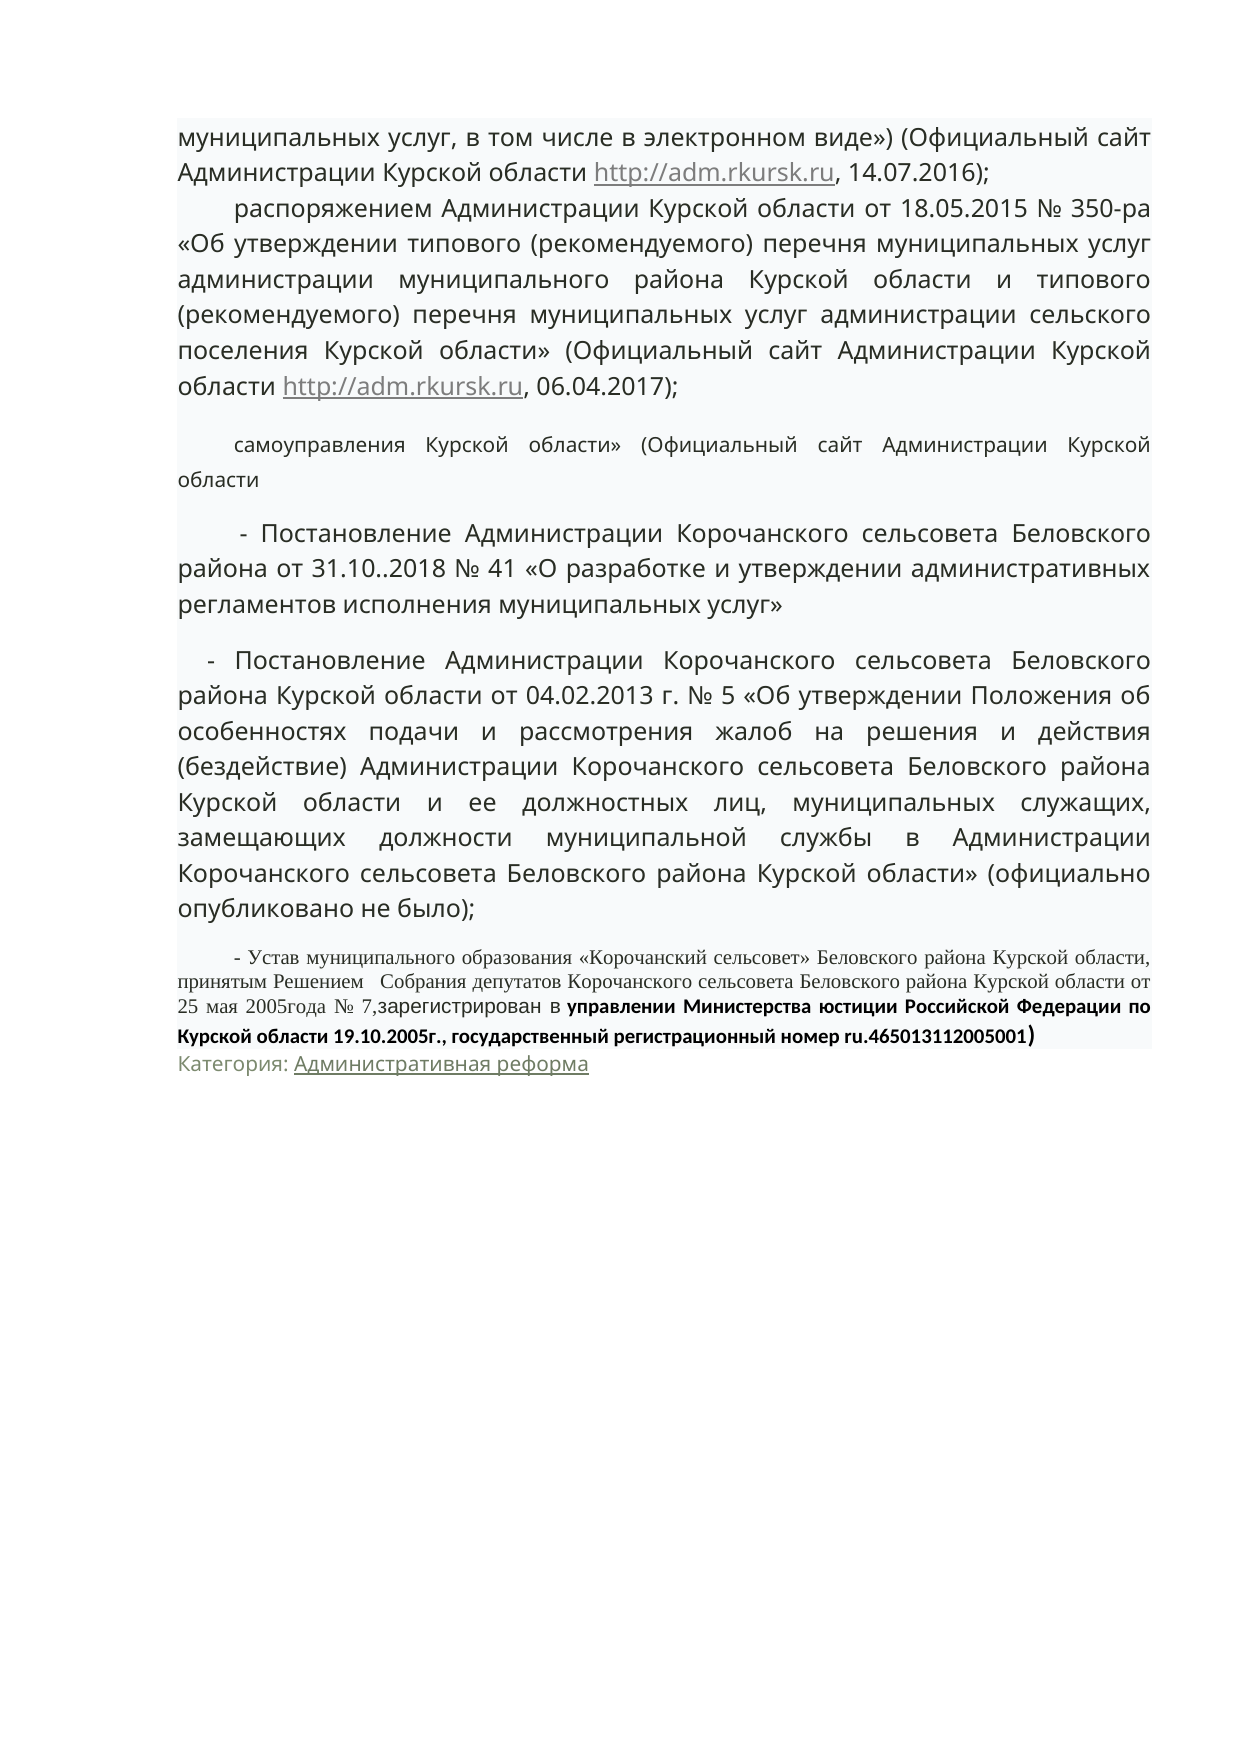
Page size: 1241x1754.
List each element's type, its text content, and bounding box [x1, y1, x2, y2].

text самоуправления Курской области» (Официальный сайт Администрации Курской области [177, 423, 1152, 494]
text - Постановление Администрации Корочанского сельсовета Беловского района от 31.10..2018 № 41 «О разработке и утверждении административных регламентов исполнения муниципальных услуг» [177, 514, 1152, 621]
text - Устав муниципального образования «Корочанский сельсовет» Беловского района Курской области, принятым Решением Собрания депутатов Корочанского сельсовета Беловского района Курской области от 25 мая 2005года № 7,зарегистрирован в управлении Министерства юстиции Российской Федерации по Курской области 19.10.2005г., государственный регистрационный номер ru.465013112005001) [177, 945, 1152, 1049]
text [177, 118, 1152, 189]
text - Постановление Администрации Корочанского сельсовета Беловского района Курской области от 04.02.2013 г. № 5 «Об утверждении Положения об особенностях подачи и рассмотрения жалоб на решения и действия (бездействие) Администрации Корочанского сельсовета Беловского района Курской области и ее должностных лиц, муниципальных служащих, замещающих должности муниципальной службы в Администрации Корочанского сельсовета Беловского района Курской области» (официально опубликовано не было); [177, 641, 1152, 925]
text Категория: Административная реформа [177, 1049, 1152, 1078]
text распоряжением Администрации Курской области от 18.05.2015 № 350-ра «Об утверждении типового (рекомендуемого) перечня муниципальных услуг администрации муниципального района Курской области и типового (рекомендуемого) перечня муниципальных услуг администрации сельского поселения Курской области» (Официальный сайт Администрации Курской области http://adm.rkursk.ru, 06.04.2017); [177, 189, 1152, 402]
